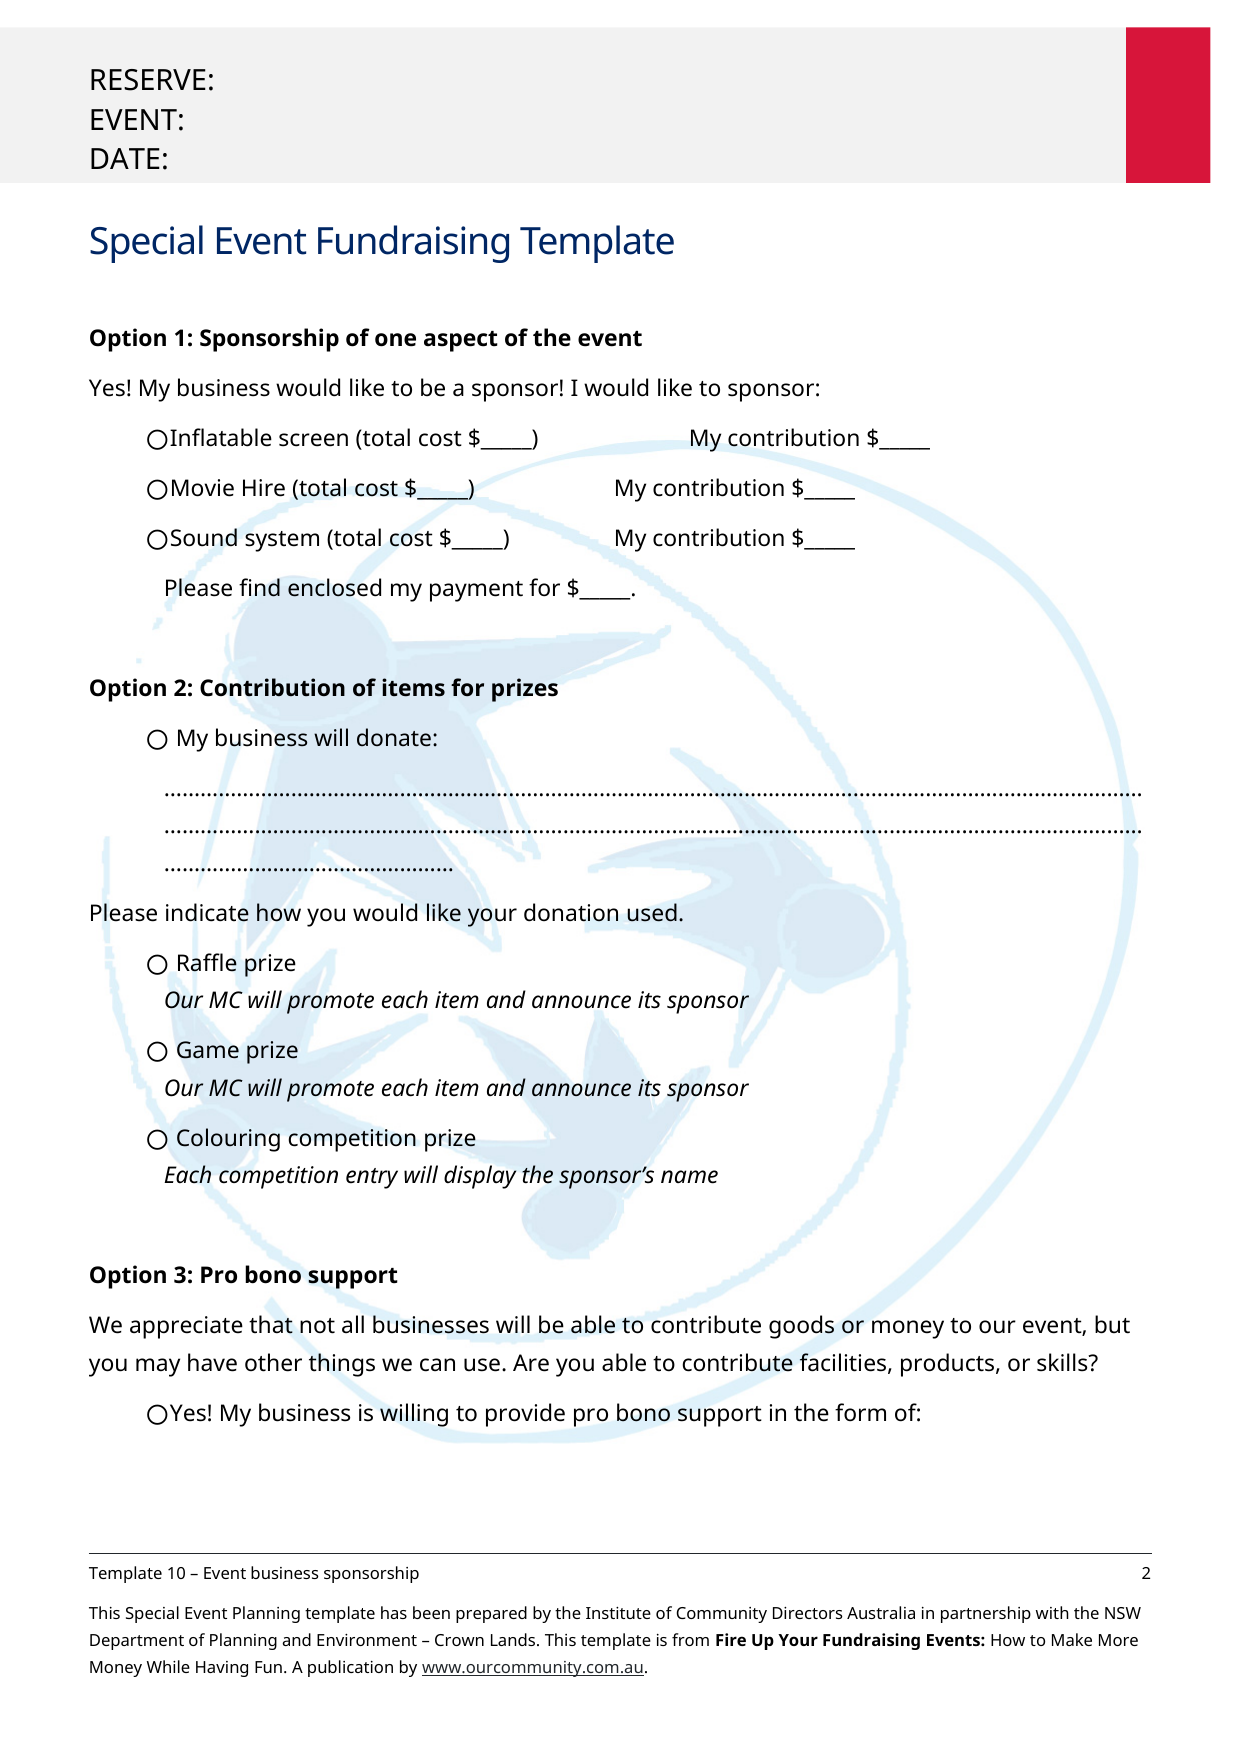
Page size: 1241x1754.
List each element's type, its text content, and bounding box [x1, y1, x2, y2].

text ⃝ Movie Hire (total cost $_____) My contribution $_____ [164, 472, 1152, 503]
text Yes! My business would like to be a sponsor! I would like to sponsor: [89, 372, 1152, 403]
text ⃝ My business will donate: [89, 722, 1152, 753]
picture [0, 347, 1241, 1754]
text ⃝ Game prize Our MC will promote each item and announce its sponsor [164, 1034, 1152, 1103]
text ⃝ Raffle prize Our MC will promote each item and announce its sponsor [164, 947, 1152, 1015]
text We appreciate that not all businesses will be able to contribute goods or money to our event, but you may have other things we can use. Are you able to contribute facilities, products, or skills? [89, 1309, 1152, 1378]
text ⃝ Inflatable screen (total cost $_____) My contribution $_____ [164, 422, 1152, 453]
text ⃝ Colouring competition prize Each competition entry will display the sponsor’s name [164, 1122, 1152, 1190]
text Option 3: Pro bono support [89, 1259, 1152, 1290]
text Please indicate how you would like your donation used. [89, 897, 1152, 928]
text ………………………………………………………………………………………………………………………………………………………………………………………………………………………………………………………………………………………………………………………………………… [164, 772, 1152, 878]
text Option 2: Contribution of items for prizes [89, 672, 1152, 703]
text ⃝ Yes! My business is willing to provide pro bono support in the form of: [89, 1397, 1152, 1428]
text Please find enclosed my payment for $_____. [164, 572, 1152, 603]
text ⃝ Sound system (total cost $_____) My contribution $_____ [164, 522, 1152, 553]
text Option 1: Sponsorship of one aspect of the event [89, 322, 1152, 353]
